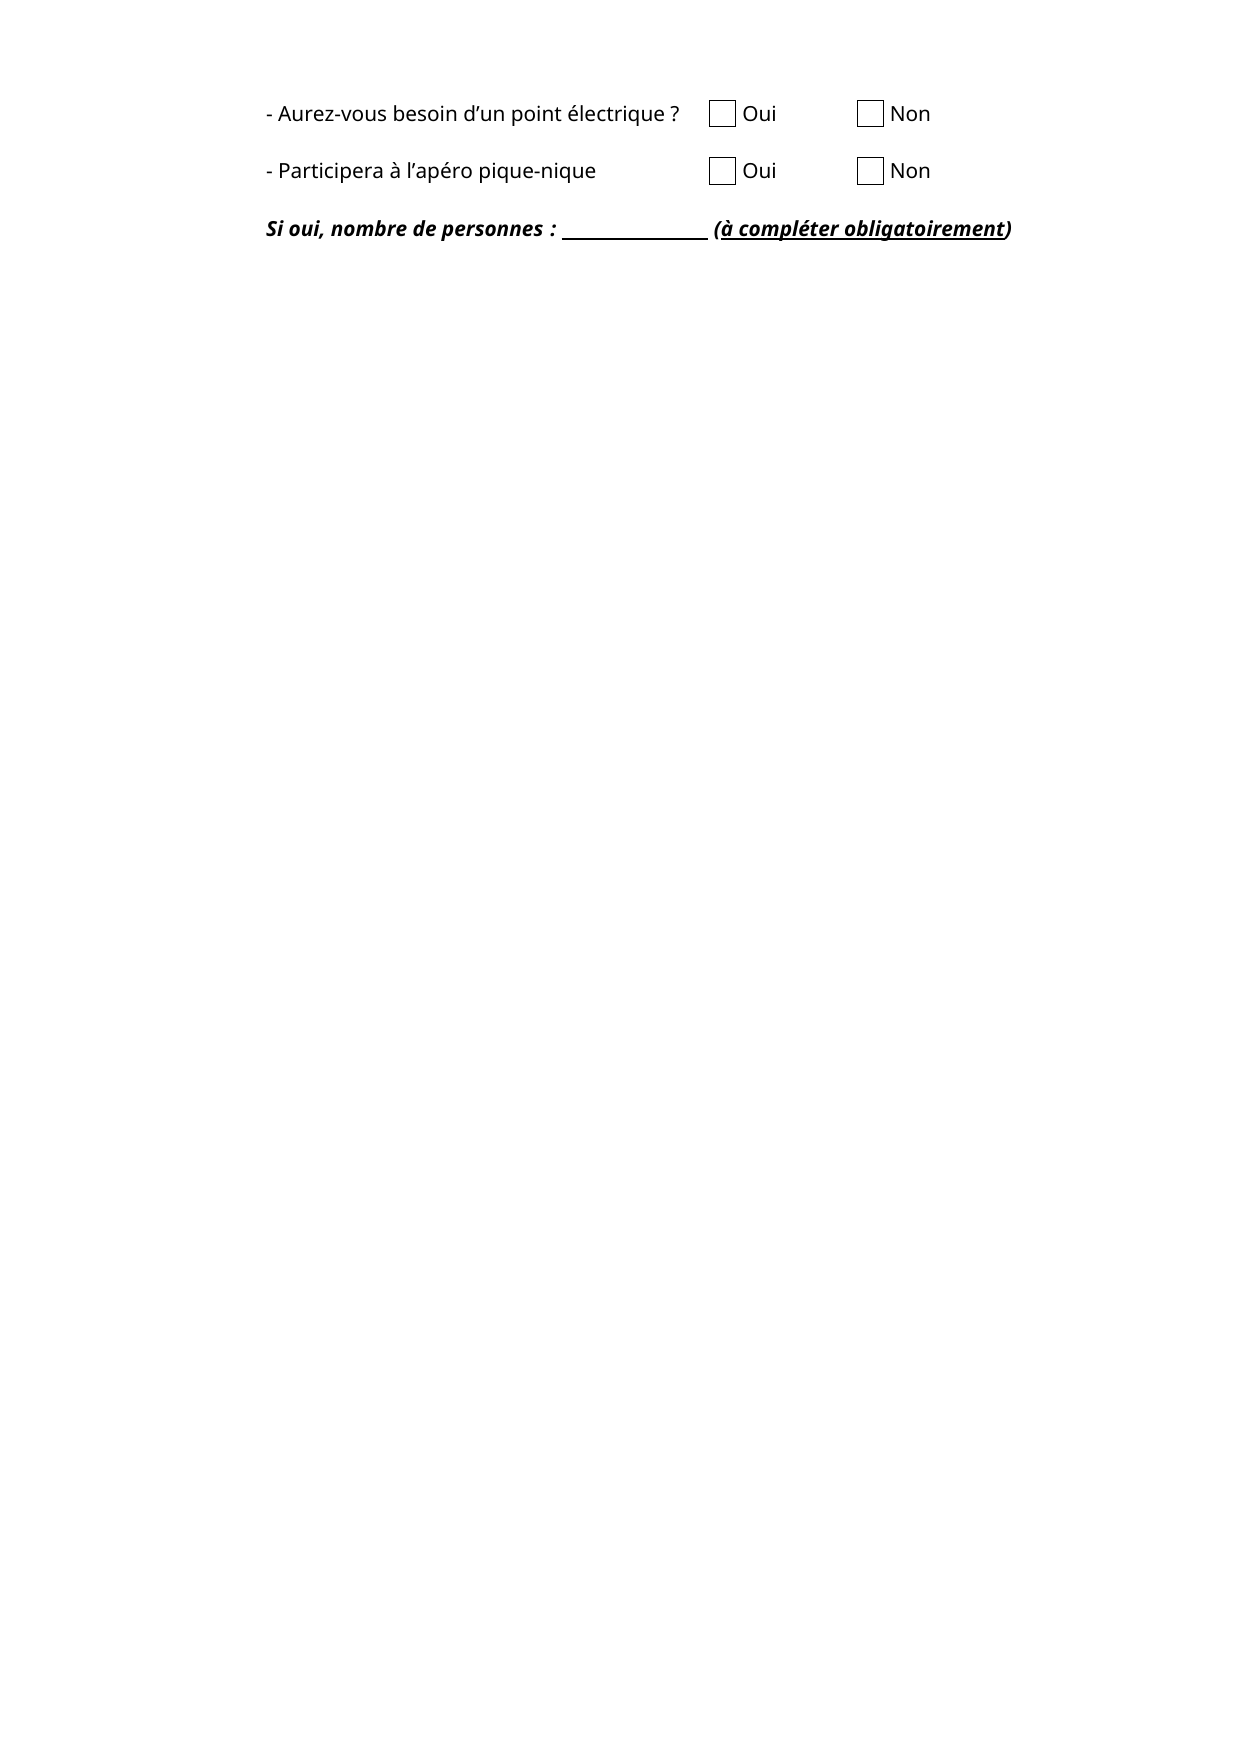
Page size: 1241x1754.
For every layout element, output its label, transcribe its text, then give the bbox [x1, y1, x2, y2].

text - Aurez-vous besoin d’un point électrique ? Oui Non [266, 99, 1152, 127]
text - Participera à l’apéro pique-nique Oui Non [266, 156, 1152, 185]
text Si oui, nombre de personnes : (à compléter obligatoirement) [266, 214, 1152, 242]
